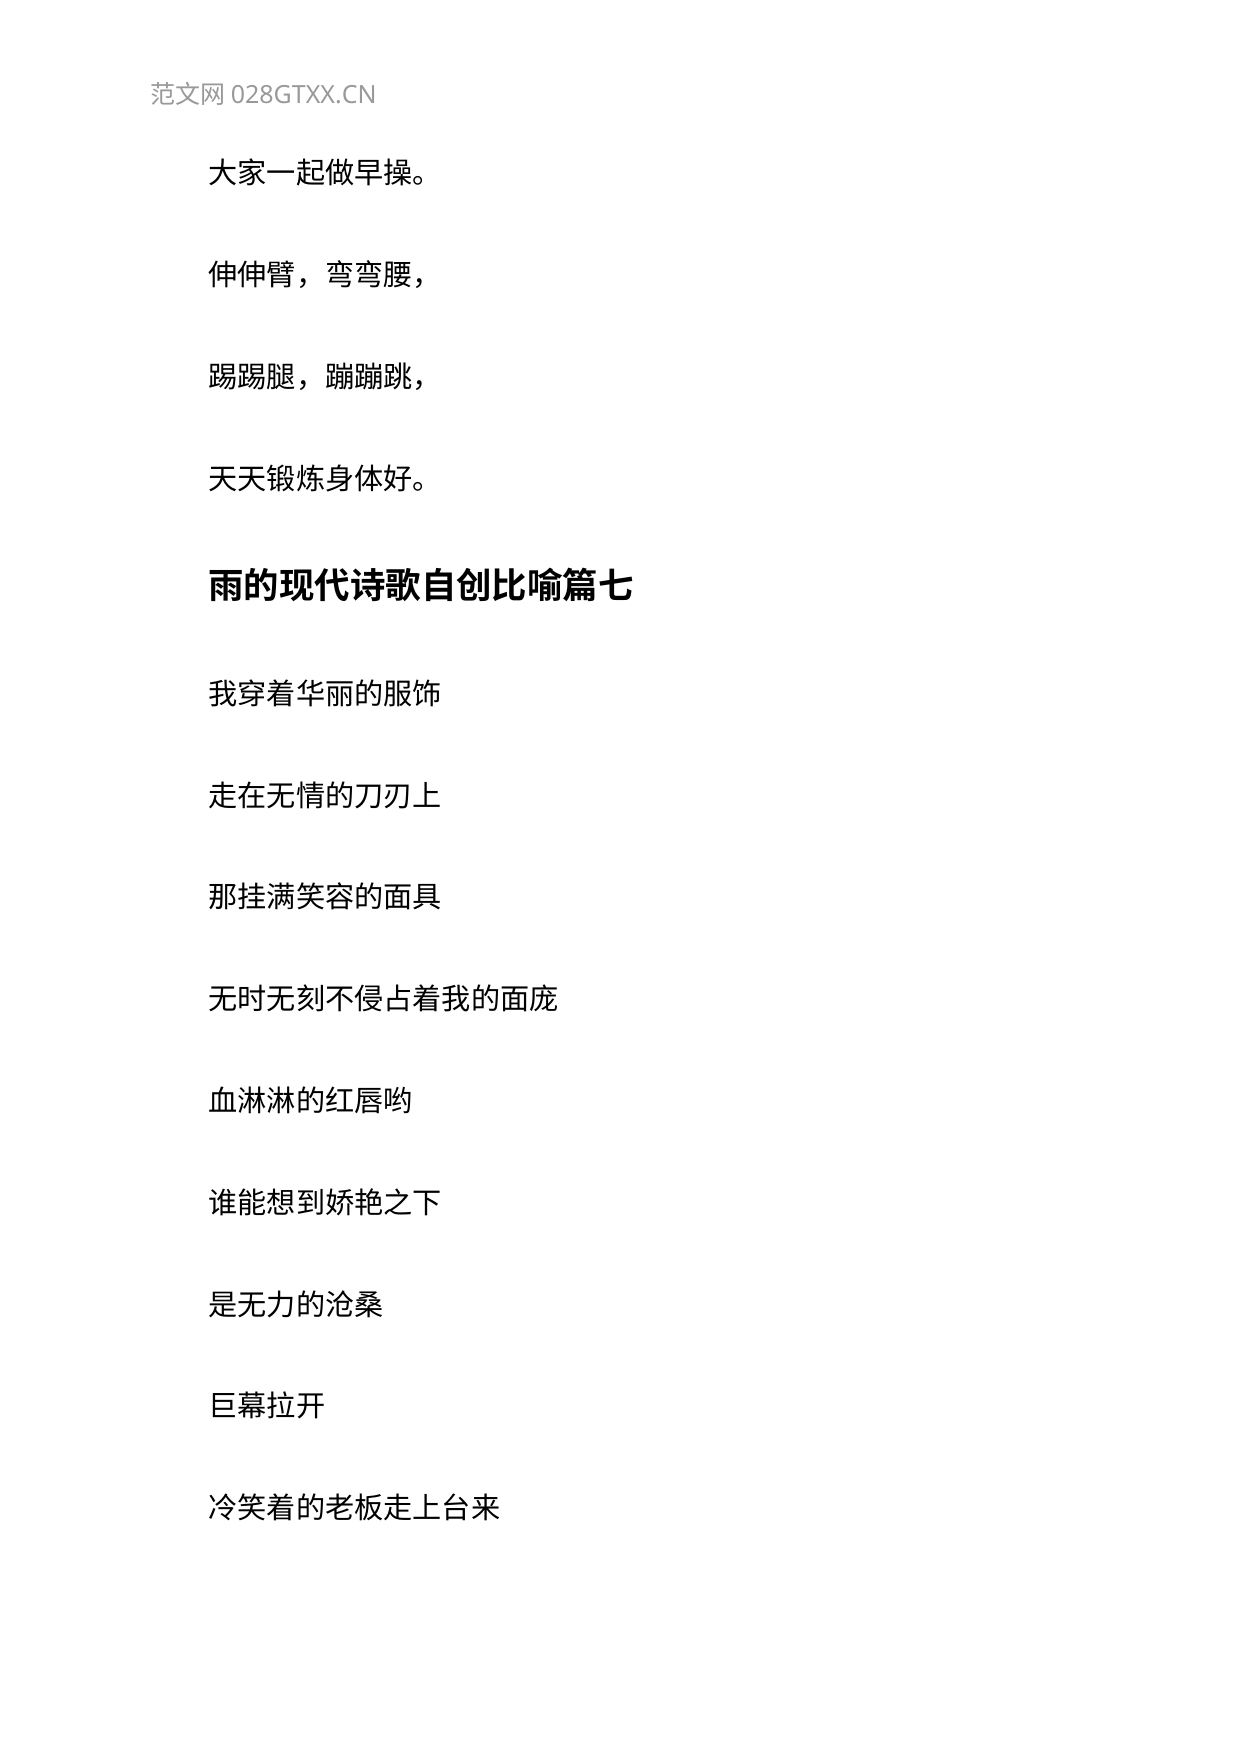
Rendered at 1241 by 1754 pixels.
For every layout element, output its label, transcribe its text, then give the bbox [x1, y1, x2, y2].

text 巨幕拉开 [150, 1383, 1090, 1425]
text 踢踢腿，蹦蹦跳， [150, 353, 1090, 396]
text 是无力的沧桑 [150, 1281, 1090, 1323]
text 雨的现代诗歌自创比喻篇七 [150, 557, 1090, 608]
text 伸伸臂，弯弯腰， [150, 252, 1090, 294]
text 走在无情的刀刃上 [150, 772, 1090, 814]
text 血淋淋的红唇哟 [150, 1078, 1090, 1120]
text 天天锻炼身体好。 [150, 455, 1090, 498]
text 无时无刻不侵占着我的面庞 [150, 976, 1090, 1018]
text 那挂满笑容的面具 [150, 874, 1090, 916]
text 冷笑着的老板走上台来 [150, 1485, 1090, 1527]
text 大家一起做早操。 [150, 150, 1090, 192]
text 谁能想到娇艳之下 [150, 1179, 1090, 1222]
text 我穿着华丽的服饰 [150, 671, 1090, 713]
